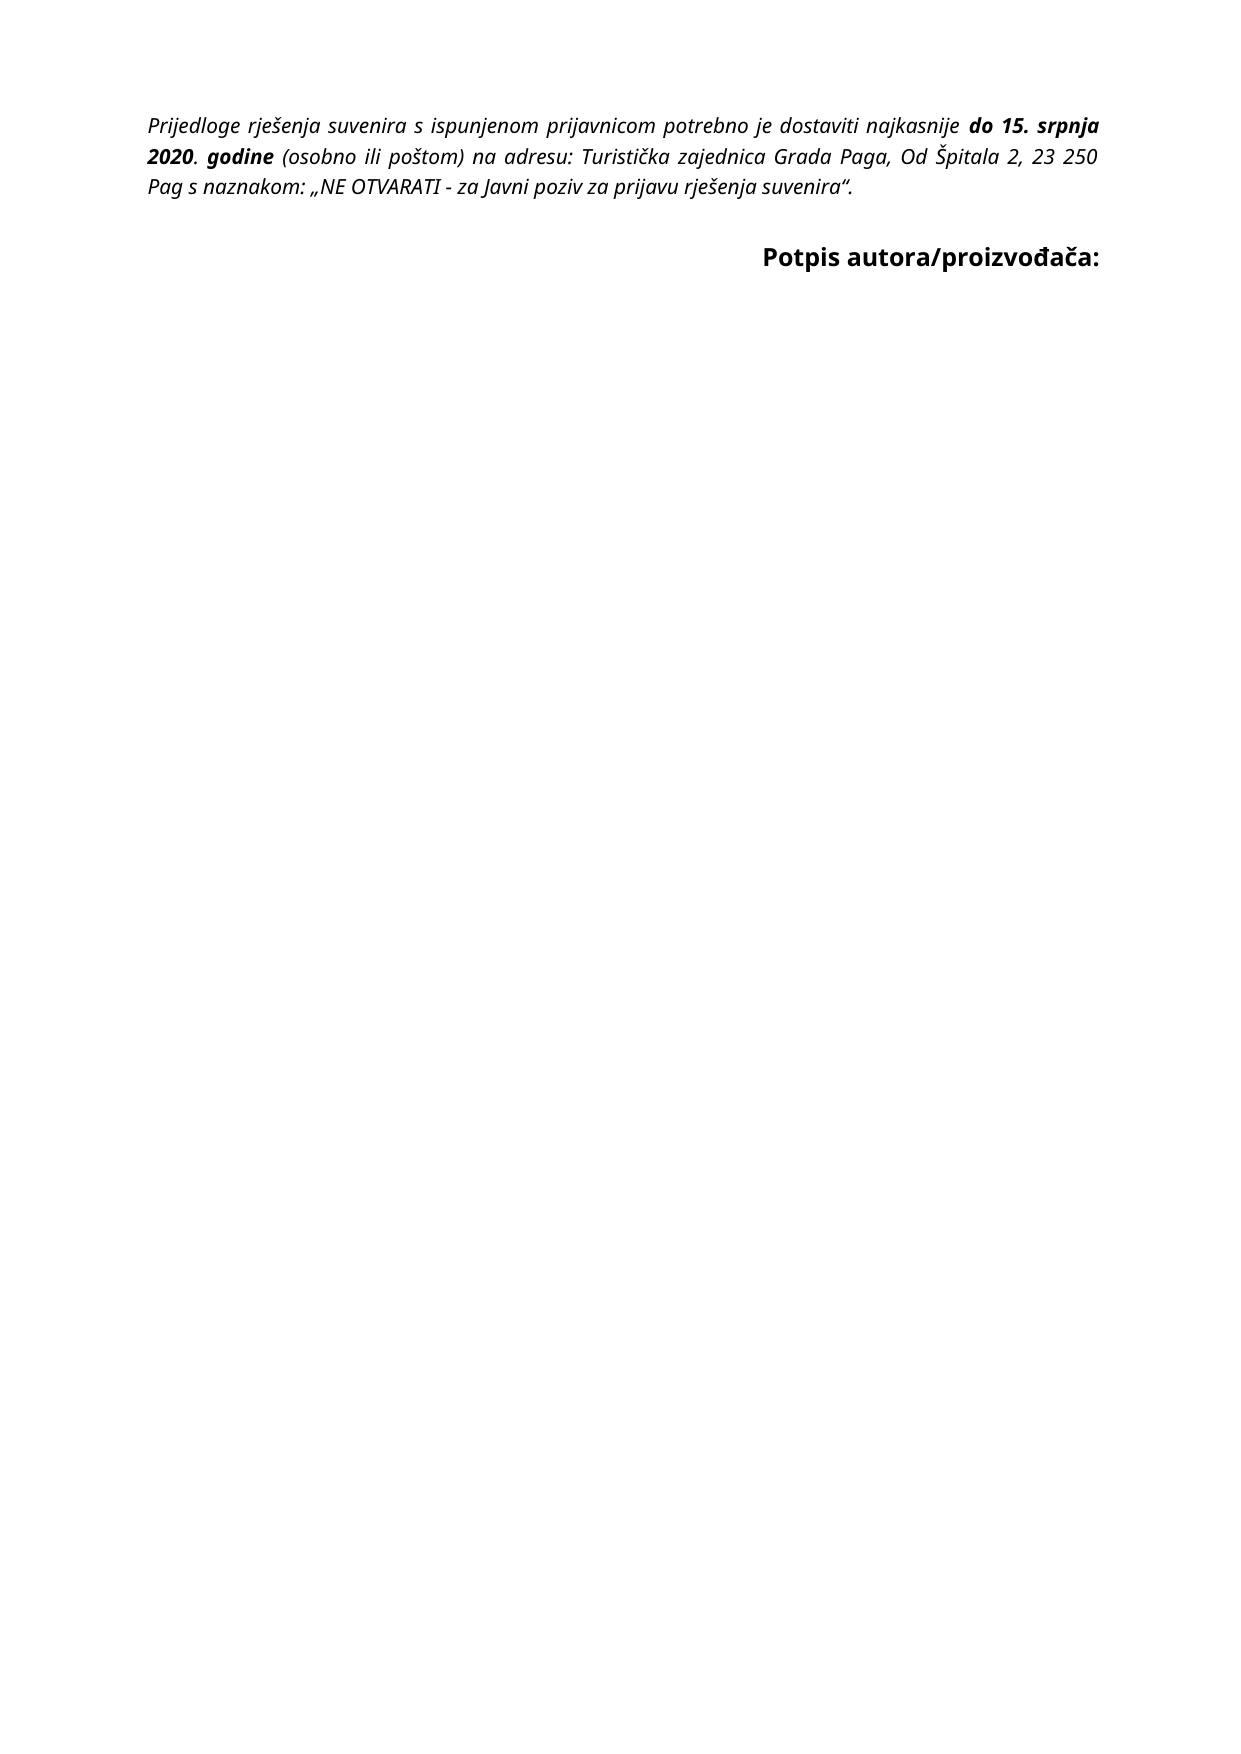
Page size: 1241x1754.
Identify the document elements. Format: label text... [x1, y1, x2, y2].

text Prijedloge rješenja suvenira s ispunjenom prijavnicom potrebno je dostaviti najkasnije do 15. srpnja 2020. godine (osobno ili poštom) na adresu: Turistička zajednica Grada Paga, Od Špitala 2, 23 250 Pag s naznakom: „NE OTVARATI - za Javni poziv za prijavu rješenja suvenira“. [147, 111, 1099, 201]
text Potpis autora/proizvođača: [147, 240, 1099, 274]
